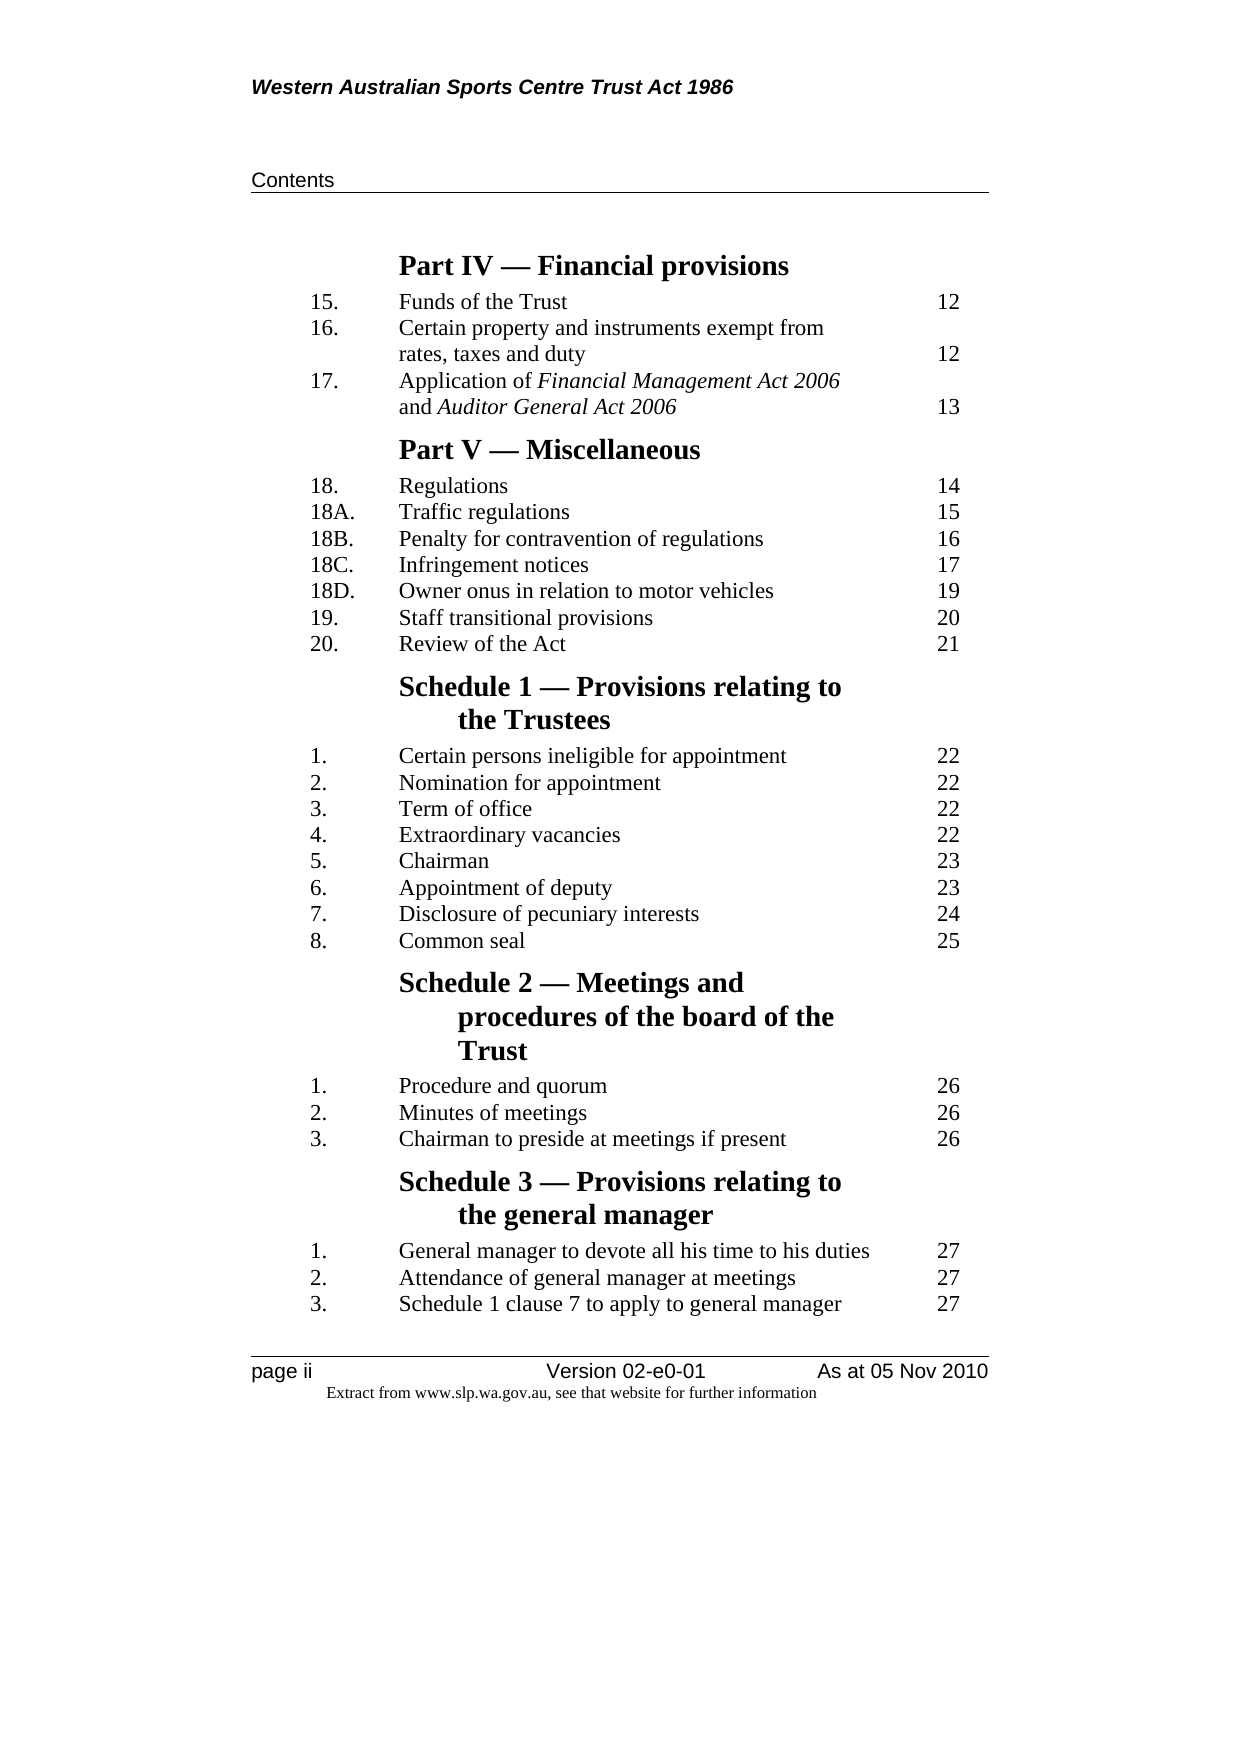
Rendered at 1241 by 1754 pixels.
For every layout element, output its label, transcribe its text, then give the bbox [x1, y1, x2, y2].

text Schedule 2 — Meetings and procedures of the board of the Trust [399, 966, 871, 1066]
text 20. Review of the Act 21 [310, 630, 871, 656]
text 2. Nomination for appointment 22 [310, 768, 871, 795]
text 18. Regulations 14 [310, 472, 871, 498]
text 2. Attendance of general manager at meetings 27 [310, 1264, 871, 1290]
text 18D. Owner onus in relation to motor vehicles 19 [310, 577, 871, 604]
text 2. Minutes of meetings 26 [310, 1099, 871, 1125]
text 7. Disclosure of pecuniary interests 24 [310, 900, 871, 927]
text 1. Certain persons ineligible for appointment 22 [310, 742, 871, 768]
text 16. Certain property and instruments exempt from rates, taxes and duty 12 [310, 314, 871, 367]
text 8. Common seal 25 [310, 927, 871, 953]
text 3. Term of office 22 [310, 795, 871, 821]
text 4. Extraordinary vacancies 22 [310, 821, 871, 848]
text 3. Chairman to preside at meetings if present 26 [310, 1125, 871, 1151]
text Part V — Miscellaneous [399, 432, 871, 466]
text 18A. Traffic regulations 15 [310, 498, 871, 524]
text 18B. Penalty for contravention of regulations 16 [310, 524, 871, 551]
text 1. General manager to devote all his time to his duties 27 [310, 1237, 871, 1264]
text Schedule 1 — Provisions relating to the Trustees [399, 669, 871, 736]
text 3. Schedule 1 clause 7 to apply to general manager 27 [310, 1290, 871, 1316]
text Schedule 3 — Provisions relating to the general manager [399, 1164, 871, 1231]
text 17. Application of Financial Management Act 2006 and Auditor General Act 2006 13 [310, 367, 871, 419]
text 6. Appointment of deputy 23 [310, 874, 871, 900]
text Part IV — Financial provisions [399, 248, 871, 282]
text 18C. Infringement notices 17 [310, 551, 871, 577]
text 1. Procedure and quorum 26 [310, 1072, 871, 1099]
text 5. Chairman 23 [310, 848, 871, 874]
text 15. Funds of the Trust 12 [310, 288, 871, 314]
text 19. Staff transitional provisions 20 [310, 604, 871, 630]
